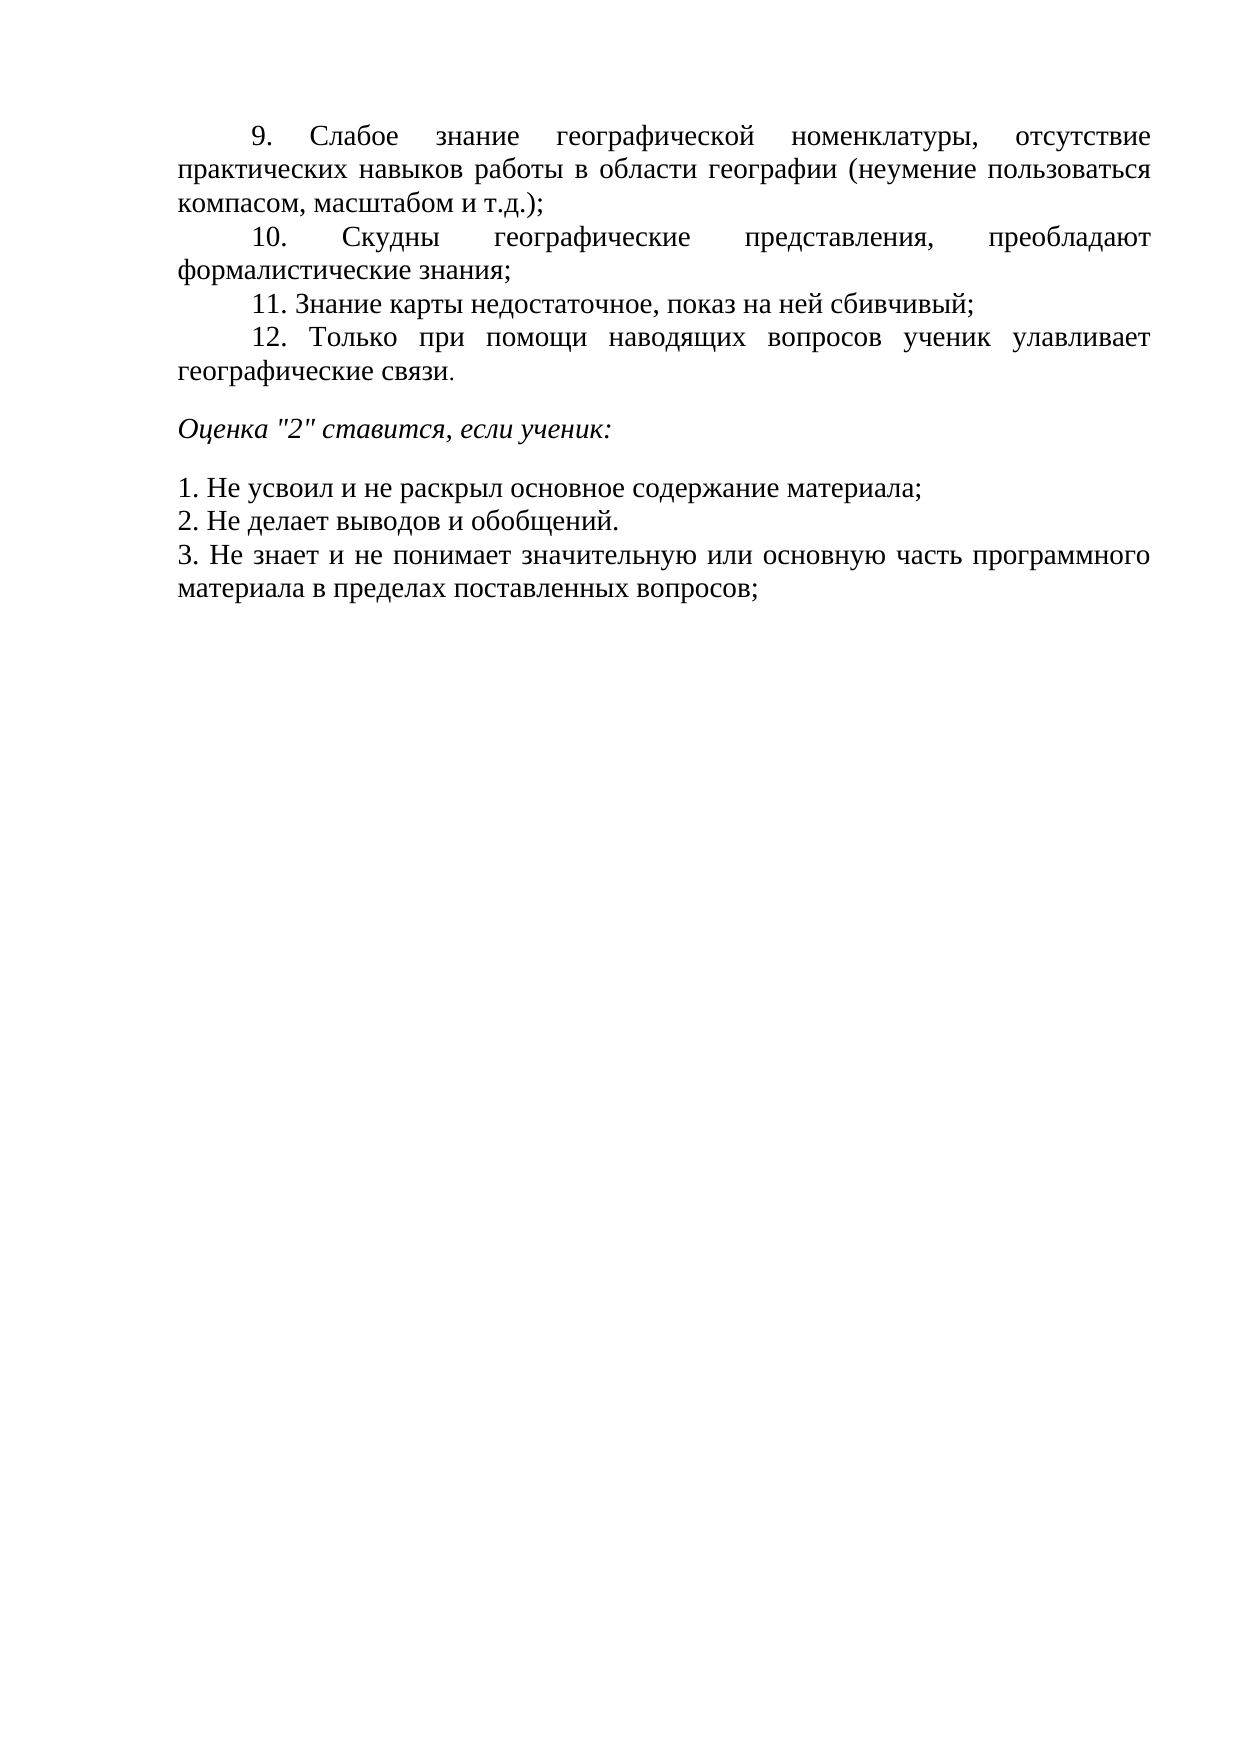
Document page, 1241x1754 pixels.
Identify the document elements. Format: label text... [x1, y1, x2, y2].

text 2. Не делает выводов и обобщений. [177, 503, 1152, 537]
text 1. Не усвоил и не раскрыл основное содержание материала; [177, 470, 1152, 503]
text 9. Слабое знание географической номенклатуры, отсутствие практических навыков работы в области географии (неумение пользоваться компасом, масштабом и т.д.); [177, 118, 1152, 219]
text Оценка "2" ставится, если ученик: [177, 411, 1152, 445]
text 3. Не знает и не понимает значительную или основную часть программного материала в пределах поставленных вопросов; [177, 537, 1152, 604]
text 10. Скудны географические представления, преобладают формалистические знания; [177, 219, 1152, 286]
text 11. Знание карты недостаточное, показ на ней сбивчивый; [177, 286, 1152, 319]
text 12. Только при помощи наводящих вопросов ученик улавливает географические связи. [177, 319, 1152, 386]
